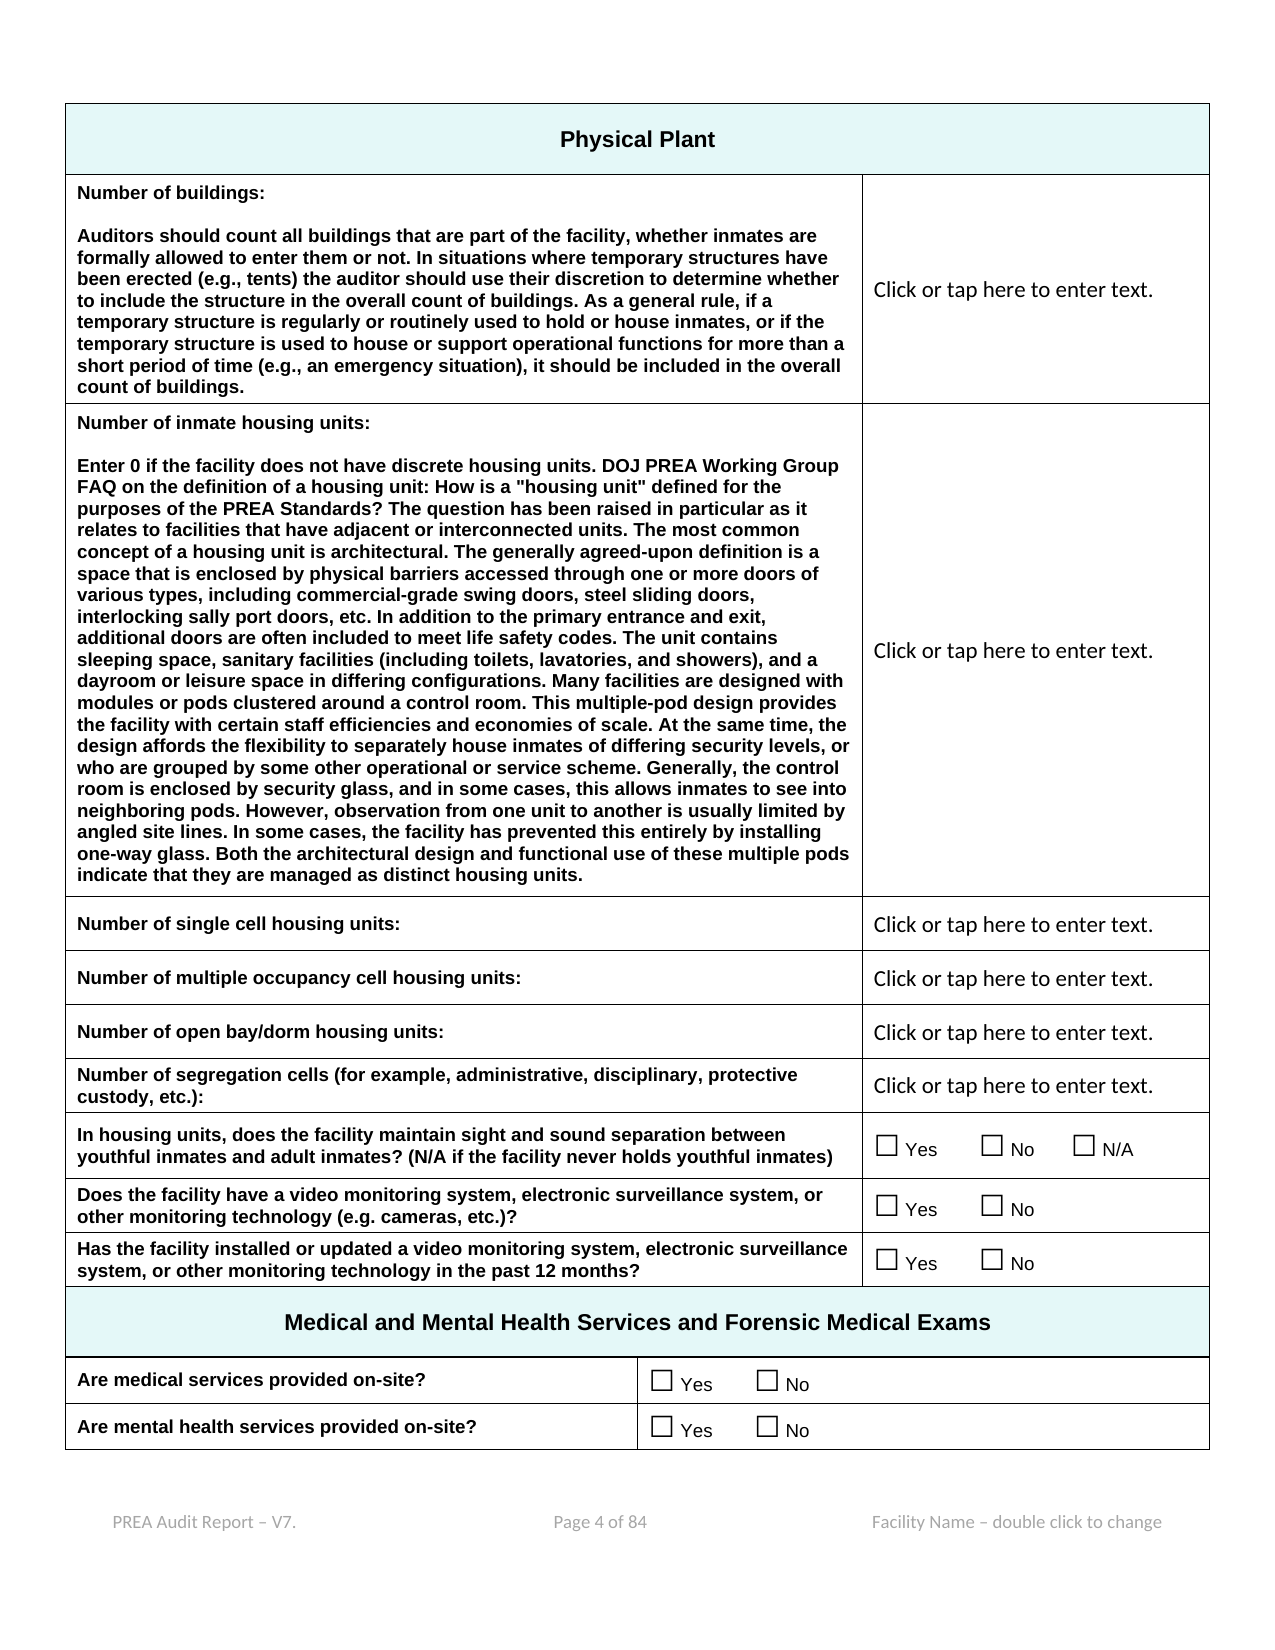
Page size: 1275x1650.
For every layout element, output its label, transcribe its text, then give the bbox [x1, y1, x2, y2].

table_cell Does the facility have a video monitoring system, electronic surveillance system, or other monitoring technology (e.g. cameras, etc.)? [66, 1179, 862, 1232]
table_cell [863, 175, 1209, 403]
table_cell Yes No [638, 1404, 1209, 1449]
table_cell Number of single cell housing units: [66, 897, 862, 950]
table_cell Number of segregation cells (for example, administrative, disciplinary, protective custody, etc.): [66, 1059, 862, 1112]
table_cell [863, 897, 1209, 950]
table_cell Are medical services provided on-site? [66, 1358, 637, 1403]
table_cell Yes No [863, 1233, 1209, 1286]
table_cell [863, 1059, 1209, 1112]
table_cell Yes No [863, 1179, 1209, 1232]
table_cell Number of multiple occupancy cell housing units: [66, 951, 862, 1004]
table_cell [863, 951, 1209, 1004]
table_cell Yes No [638, 1358, 1209, 1403]
table_cell Number of buildings: Auditors should count all buildings that are part of the facility, whether inmates are formally allowed to enter them or not. In situations where temporary structures have been erected (e.g., tents) the auditor should use their discretion to determine whether to include the structure in the overall count of buildings. As a general rule, if a temporary structure is regularly or routinely used to hold or house inmates, or if the temporary structure is used to house or support operational functions for more than a short period of time (e.g., an emergency situation), it should be included in the overall count of buildings. [66, 175, 862, 403]
table_cell Yes No N/A [863, 1113, 1209, 1178]
table_cell Has the facility installed or updated a video monitoring system, electronic surveillance system, or other monitoring technology in the past 12 months? [66, 1233, 862, 1286]
table_cell [863, 404, 1209, 896]
table_cell Physical Plant [66, 104, 1209, 174]
table_cell Number of inmate housing units: Enter 0 if the facility does not have discrete housing units. DOJ PREA Working Group FAQ on the definition of a housing unit: How is a "housing unit" defined for the purposes of the PREA Standards? The question has been raised in particular as it relates to facilities that have adjacent or interconnected units. The most common concept of a housing unit is architectural. The generally agreed-upon definition is a space that is enclosed by physical barriers accessed through one or more doors of various types, including commercial-grade swing doors, steel sliding doors, interlocking sally port doors, etc. In addition to the primary entrance and exit, additional doors are often included to meet life safety codes. The unit contains sleeping space, sanitary facilities (including toilets, lavatories, and showers), and a dayroom or leisure space in differing configurations. Many facilities are designed with modules or pods clustered around a control room. This multiple-pod design provides the facility with certain staff efficiencies and economies of scale. At the same time, the design affords the flexibility to separately house inmates of differing security levels, or who are grouped by some other operational or service scheme. Generally, the control room is enclosed by security glass, and in some cases, this allows inmates to see into neighboring pods. However, observation from one unit to another is usually limited by angled site lines. In some cases, the facility has prevented this entirely by installing one-way glass. Both the architectural design and functional use of these multiple pods indicate that they are managed as distinct housing units. [66, 404, 862, 896]
table_cell Medical and Mental Health Services and Forensic Medical Exams [66, 1287, 1209, 1356]
table_cell [863, 1005, 1209, 1058]
table_cell In housing units, does the facility maintain sight and sound separation between youthful inmates and adult inmates? (N/A if the facility never holds youthful inmates) [66, 1113, 862, 1178]
table_cell Are mental health services provided on-site? [66, 1404, 637, 1449]
table_cell Number of open bay/dorm housing units: [66, 1005, 862, 1058]
